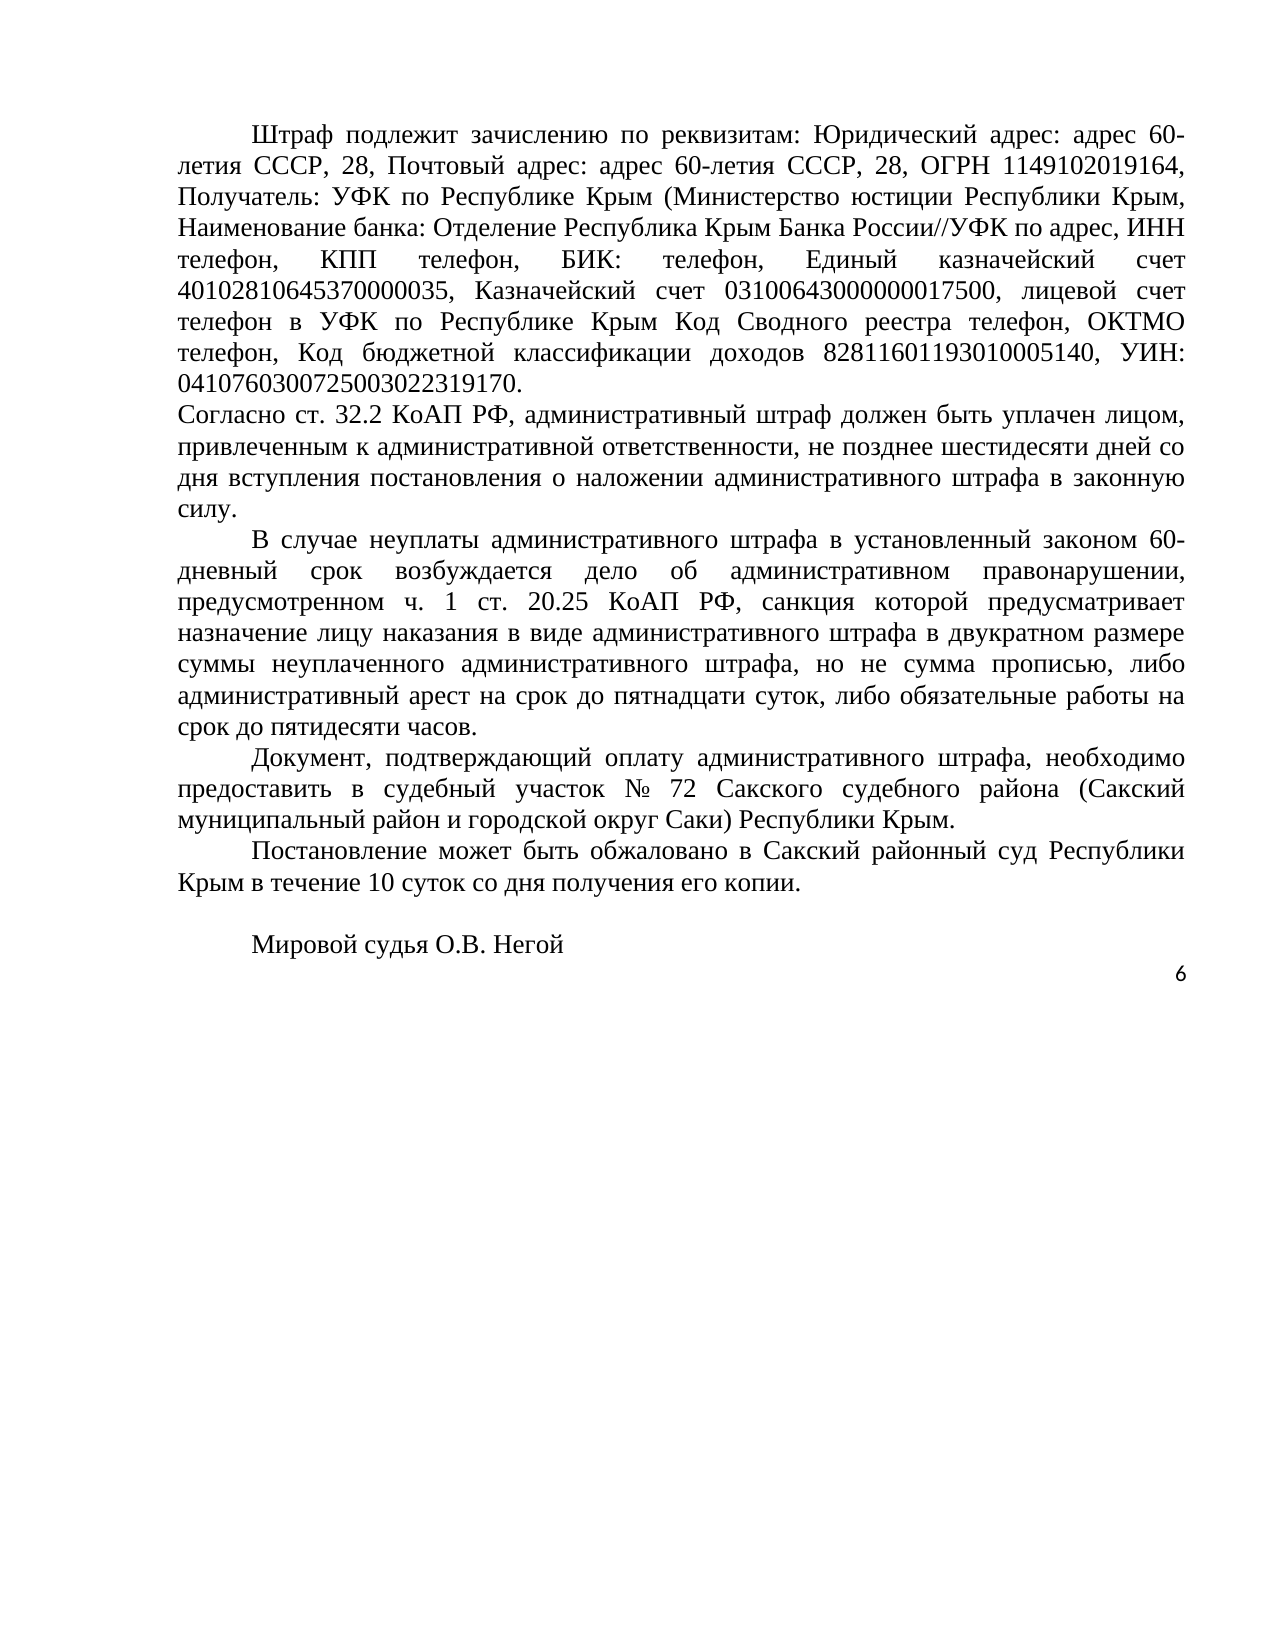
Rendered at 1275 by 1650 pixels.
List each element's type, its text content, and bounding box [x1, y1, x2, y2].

text Согласно ст. 32.2 КоАП РФ, административный штраф должен быть уплачен лицом, привлеченным к административной ответственности, не позднее шестидесяти дней со дня вступления постановления о наложении административного штрафа в законную силу. [177, 398, 1186, 523]
text 6 [177, 959, 1186, 987]
text Постановление может быть обжаловано в Сакский районный суд Республики Крым в течение 10 суток со дня получения его копии. [177, 834, 1186, 897]
text Документ, подтверждающий оплату административного штрафа, необходимо предоставить в судебный участок № 72 Сакского судебного района (Сакский муниципальный район и городской округ Саки) Республики Крым. [177, 741, 1186, 834]
text Штраф подлежит зачислению по реквизитам: Юридический адрес: адрес 60-летия СССР, 28, Почтовый адрес: адрес 60-летия СССР, 28, ОГРН 1149102019164, Получатель: УФК по Республике Крым (Министерство юстиции Республики Крым, Наименование банка: Отделение Республика Крым Банка России//УФК по адрес, ИНН телефон, КПП телефон, БИК: телефон, Единый казначейский счет 40102810645370000035, Казначейский счет 03100643000000017500, лицевой счет телефон в УФК по Республике Крым Код Сводного реестра телефон, ОКТМО телефон, Код бюджетной классификации доходов 82811601193010005140, УИН: 0410760300725003022319170. [177, 118, 1186, 398]
text В случае неуплаты административного штрафа в установленный законом 60-дневный срок возбуждается дело об административном правонарушении, предусмотренном ч. 1 ст. 20.25 КоАП РФ, санкция которой предусматривает назначение лицу наказания в виде административного штрафа в двукратном размере суммы неуплаченного административного штрафа, но не сумма прописью, либо административный арест на срок до пятнадцати суток, либо обязательные работы на срок до пятидесяти часов. [177, 523, 1186, 741]
text Мировой судья О.В. Негой [177, 928, 1186, 959]
